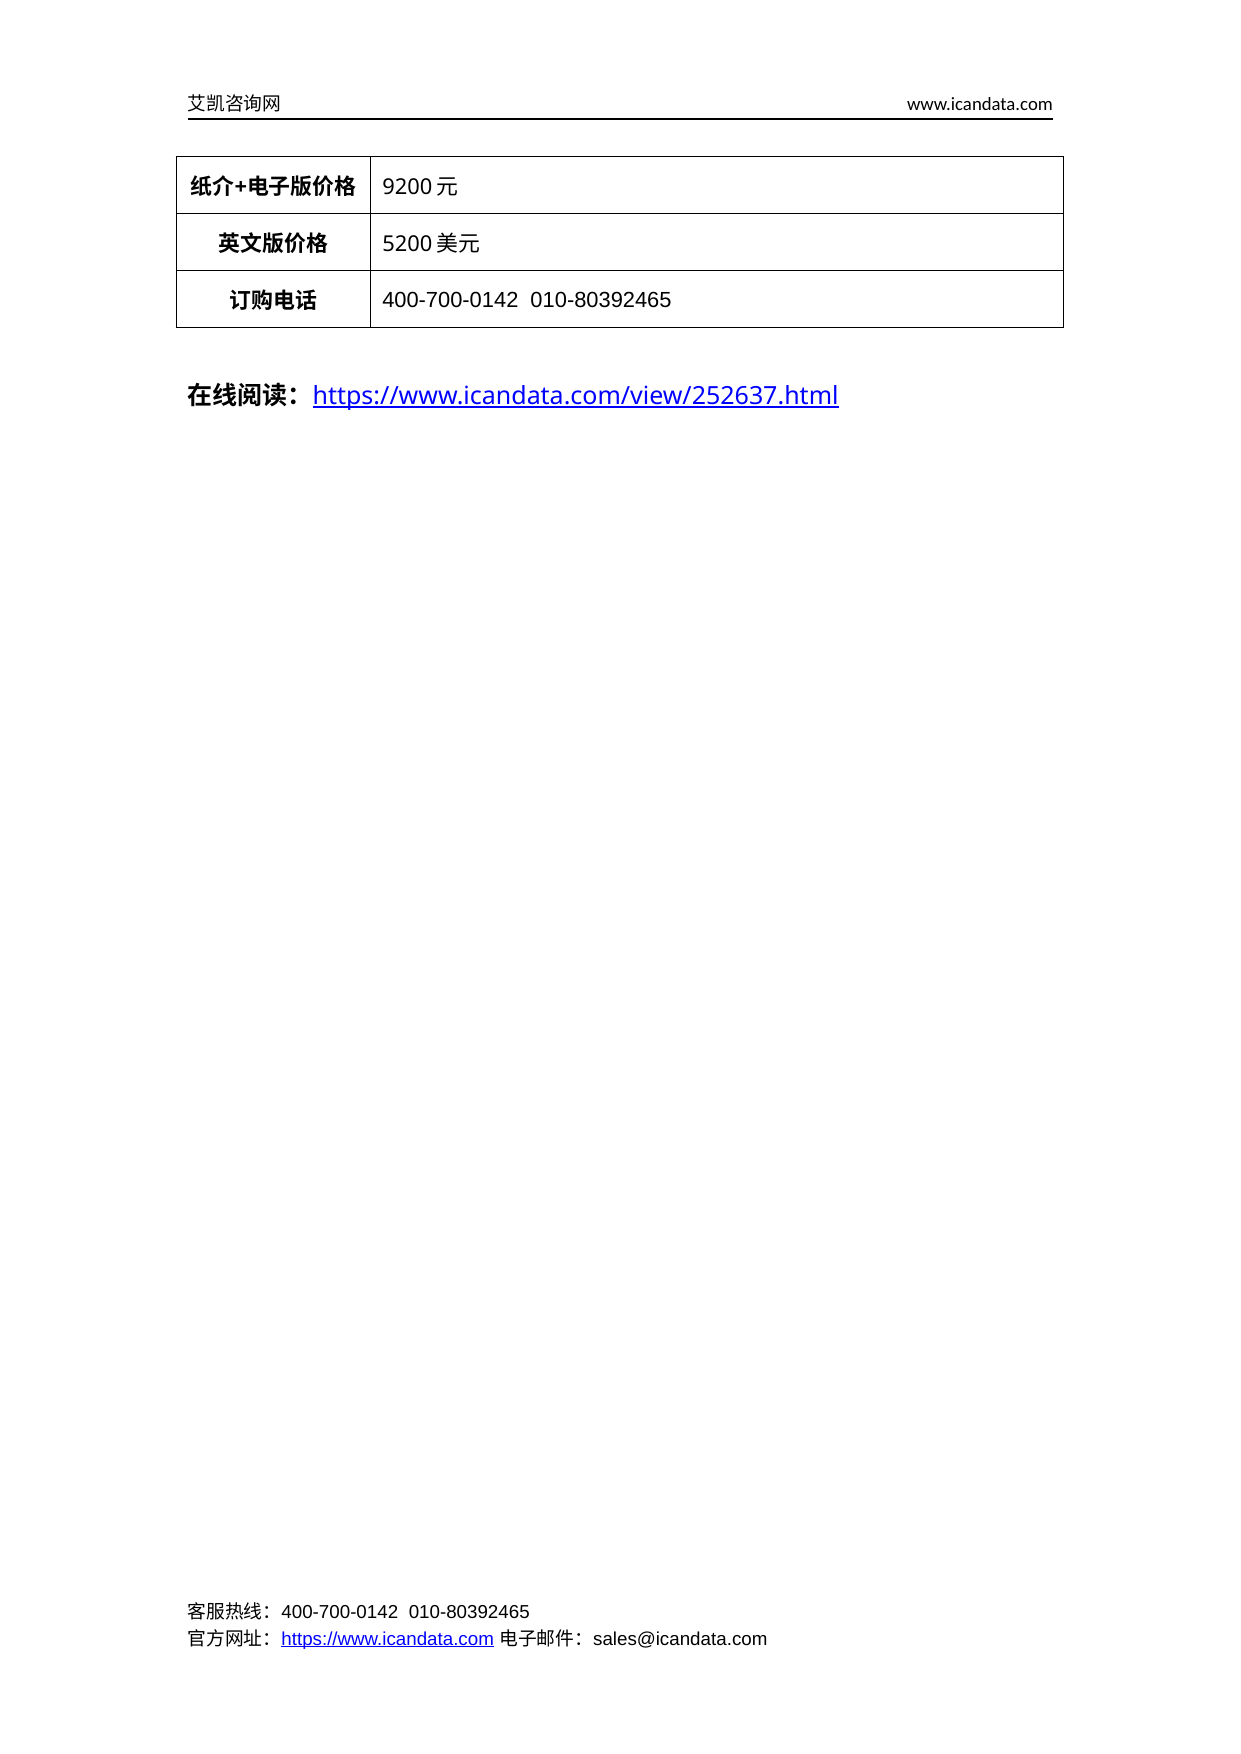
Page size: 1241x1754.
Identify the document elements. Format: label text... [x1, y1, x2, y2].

table_cell 400-700-0142 010-80392465 [371, 271, 1063, 327]
table_cell 英文版价格 [177, 214, 370, 270]
text 在线阅读：https://www.icandata.com/view/252637.html [187, 361, 1053, 426]
table_cell 9200元 [371, 157, 1063, 213]
table_cell 5200美元 [371, 214, 1063, 270]
table_cell 纸介+电子版价格 [177, 157, 370, 213]
table_cell 订购电话 [177, 271, 370, 327]
